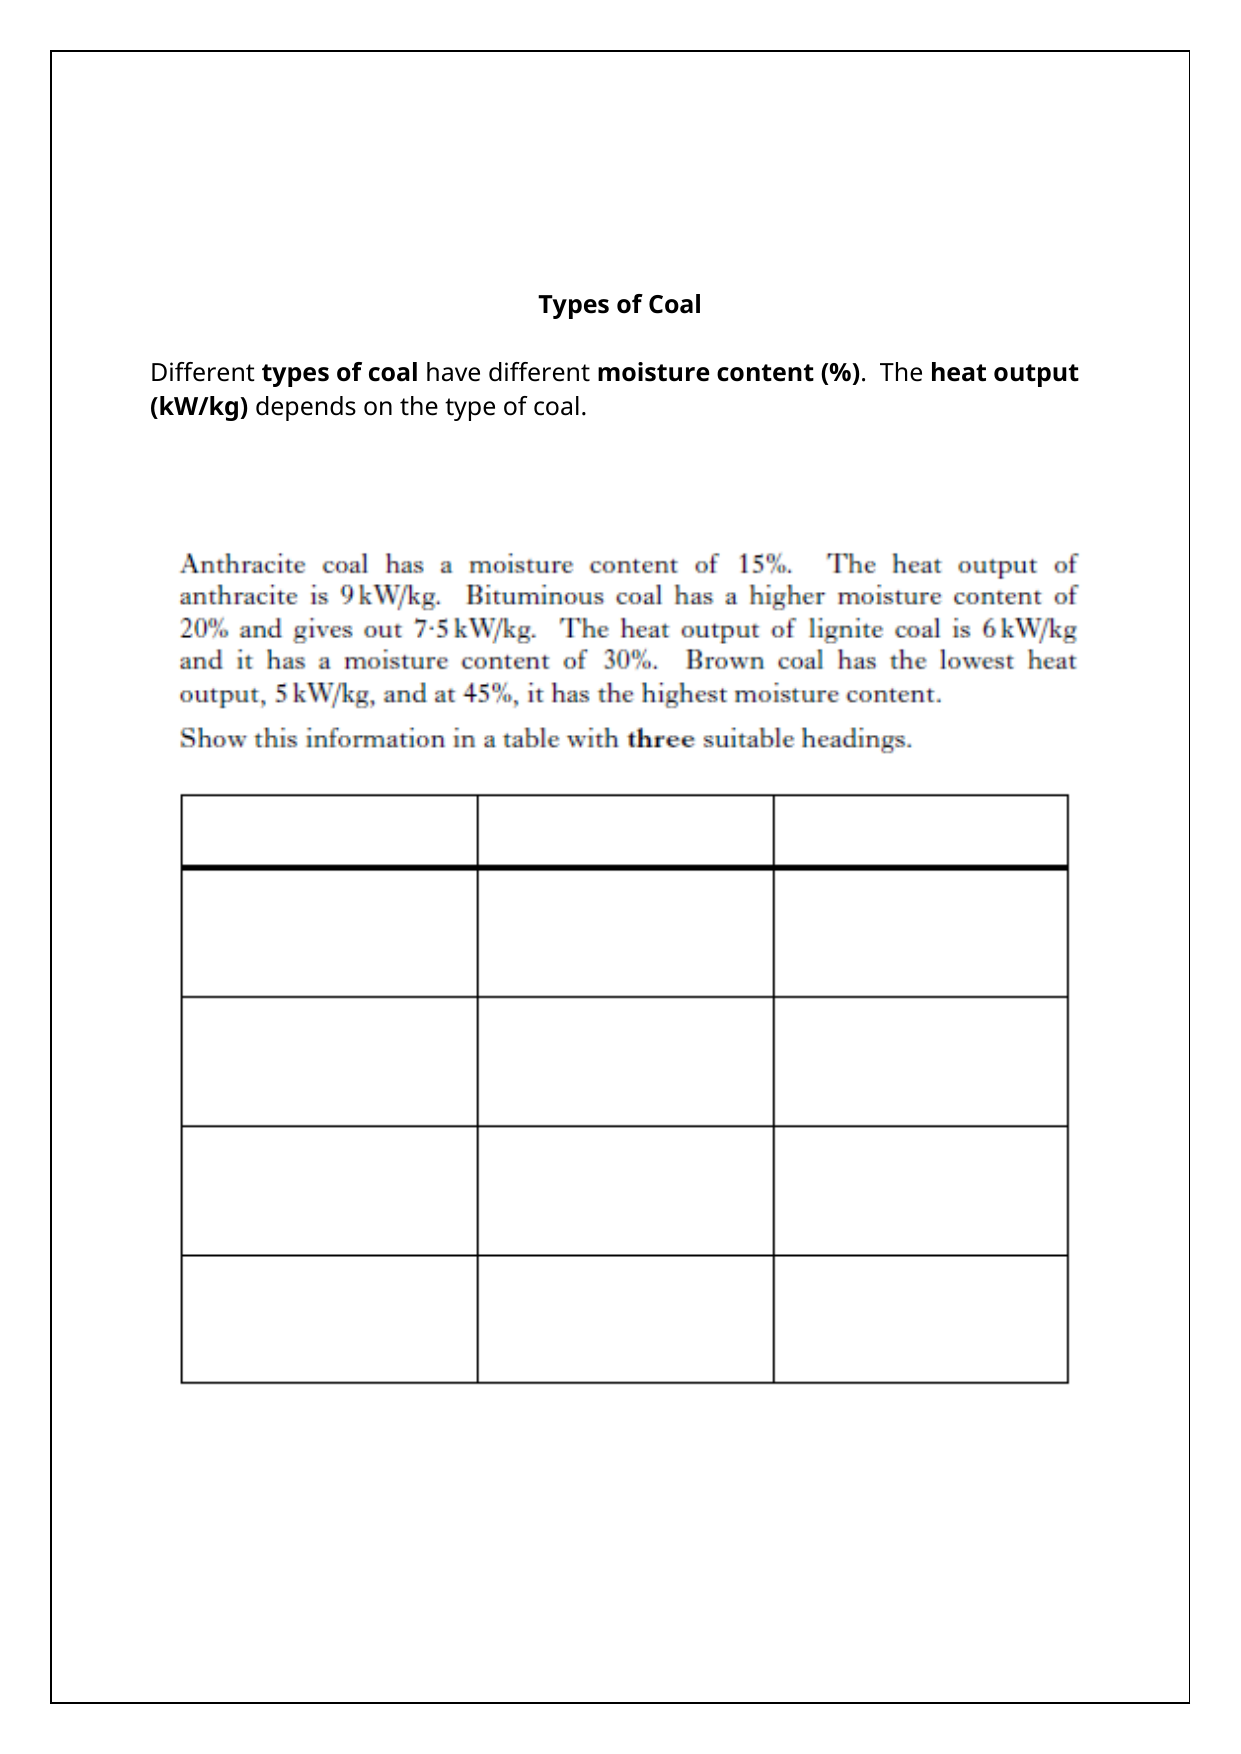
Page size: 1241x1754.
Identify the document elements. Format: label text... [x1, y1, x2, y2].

text Different types of coal have different moisture content (%). The heat output (kW/kg) depends on the type of coal. [150, 354, 1090, 422]
text Types of Coal [150, 286, 1090, 320]
